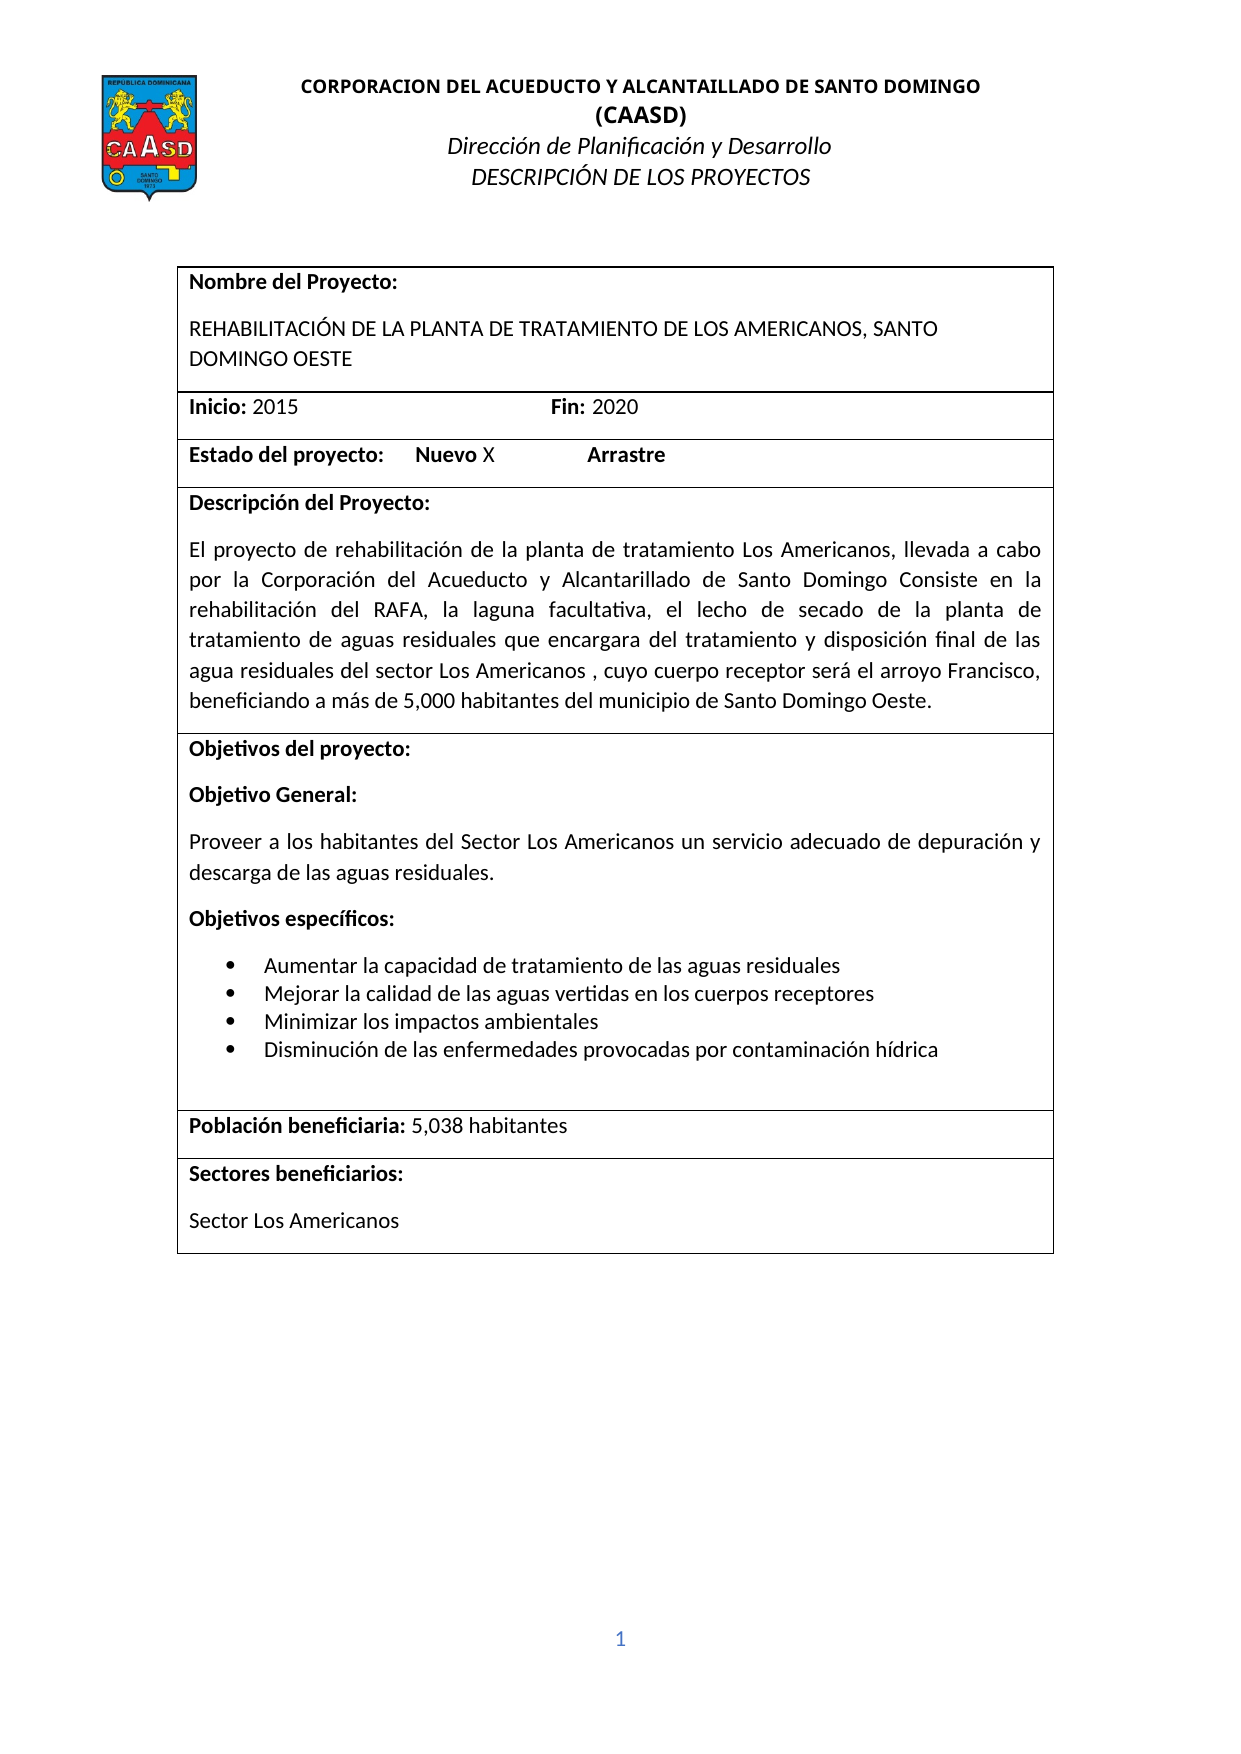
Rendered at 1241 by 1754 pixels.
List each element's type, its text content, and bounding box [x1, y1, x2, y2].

table_cell Objetivos del proyecto: Objetivo General: Proveer a los habitantes del Sector Los Americanos un servicio adecuado de depuración y descarga de las aguas residuales. Objetivos específicos: Aumentar la capacidad de tratamiento de las aguas residuales Mejorar la calidad de las aguas vertidas en los cuerpos receptores Minimizar los impactos ambientales Disminución de las enfermedades provocadas por contaminación hídrica [178, 734, 1053, 1110]
table_cell Sectores beneficiarios: Sector Los Americanos [178, 1159, 1053, 1253]
table_cell Población beneficiaria: 5,038 habitantes [178, 1111, 1053, 1158]
table_cell Descripción del Proyecto: El proyecto de rehabilitación de la planta de tratamiento Los Americanos, llevada a cabo por la Corporación del Acueducto y Alcantarillado de Santo Domingo Consiste en la rehabilitación del RAFA, la laguna facultativa, el lecho de secado de la planta de tratamiento de aguas residuales que encargara del tratamiento y disposición final de las agua residuales del sector Los Americanos , cuyo cuerpo receptor será el arroyo Francisco, beneficiando a más de 5,000 habitantes del municipio de Santo Domingo Oeste. [178, 488, 1053, 733]
picture [101, 75, 197, 202]
table_cell Inicio: 2015 Fin: 2020 [178, 393, 1053, 439]
table_header Nombre del Proyecto: REHABILITACIÓN DE LA PLANTA DE TRATAMIENTO DE LOS AMERICANOS, SANTO DOMINGO OESTE [178, 268, 1053, 391]
table_cell Estado del proyecto: Nuevo X Arrastre [178, 440, 1053, 487]
